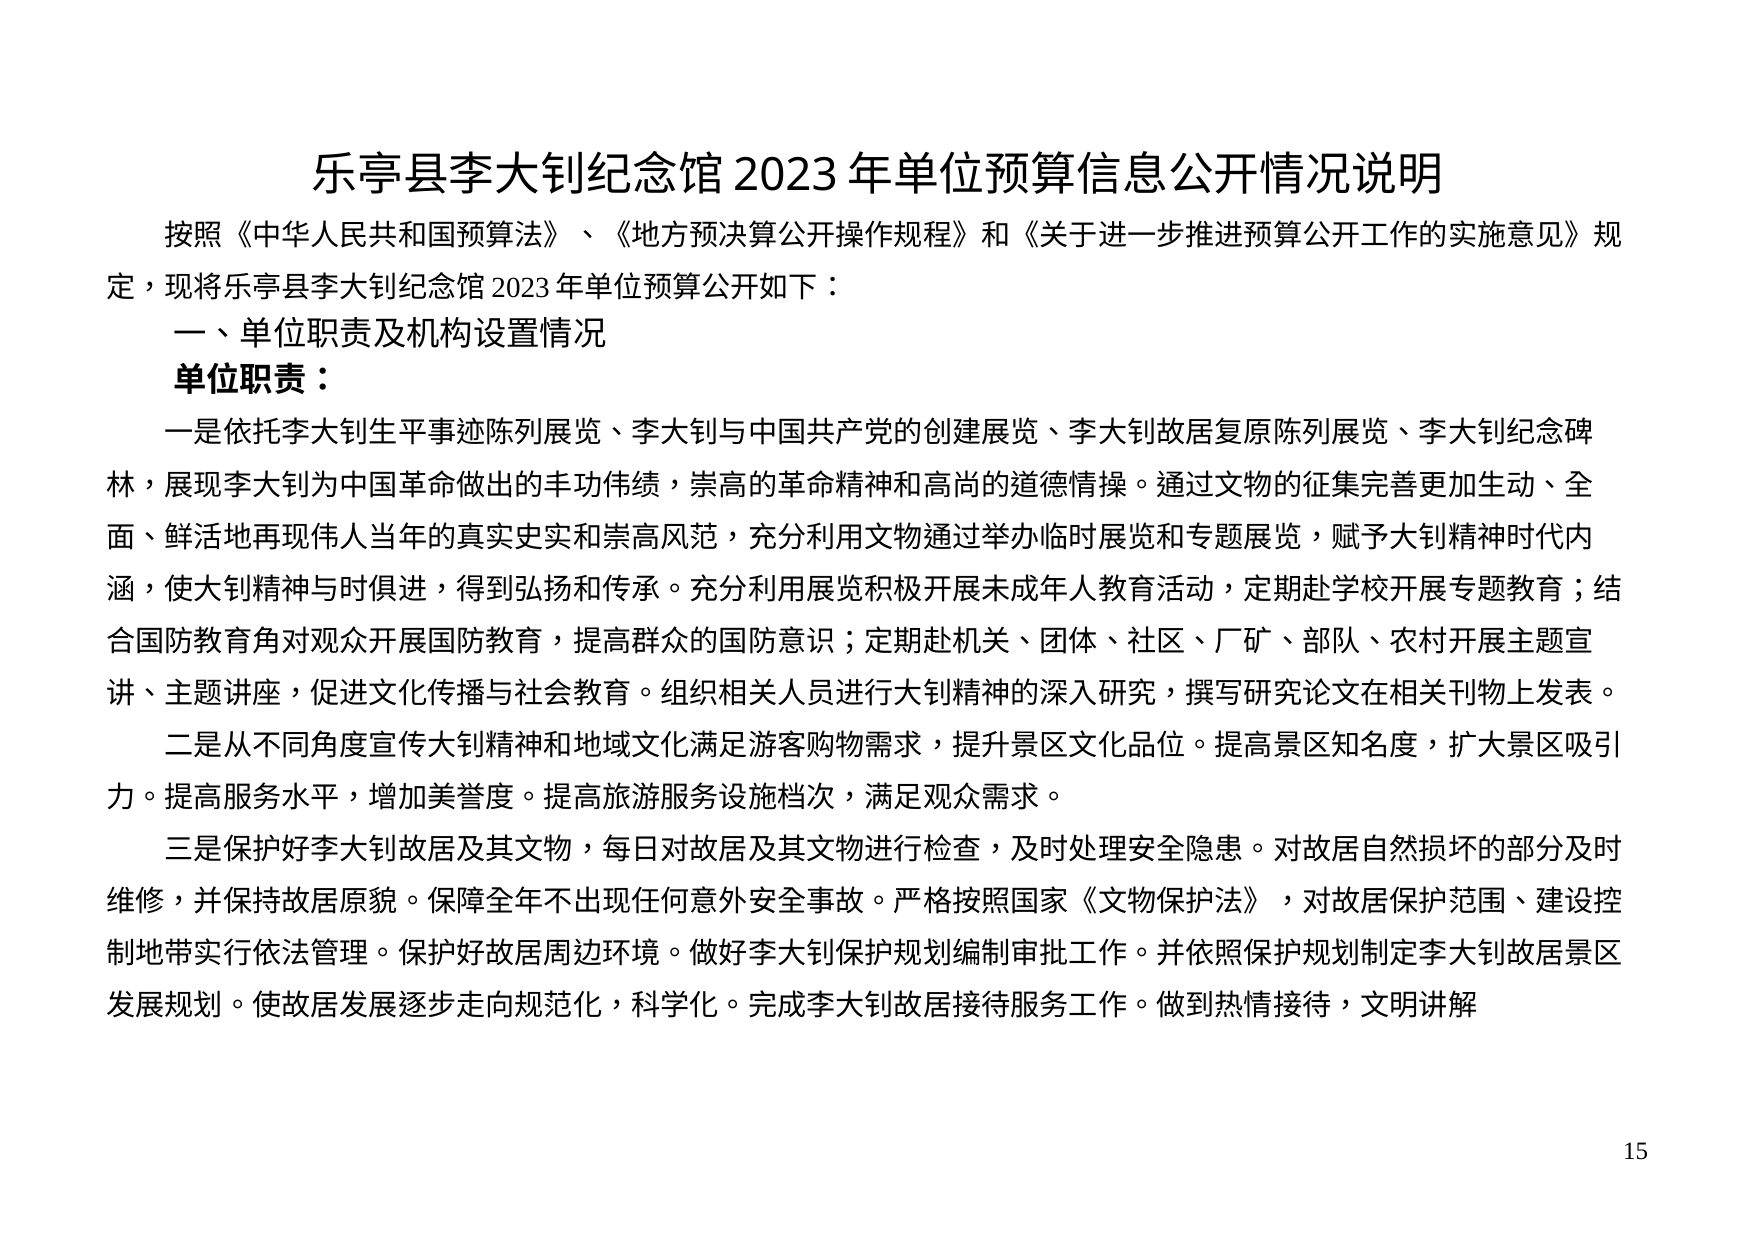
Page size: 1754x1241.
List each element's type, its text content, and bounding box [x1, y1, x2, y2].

text 一是依托李大钊生平事迹陈列展览、李大钊与中国共产党的创建展览、李大钊故居复原陈列展览、李大钊纪念碑林，展现李大钊为中国革命做出的丰功伟绩，崇高的革命精神和高尚的道德情操。通过文物的征集完善更加生动、全面、鲜活地再现伟人当年的真实史实和崇高风范，充分利用文物通过举办临时展览和专题展览，赋予大钊精神时代内涵，使大钊精神与时俱进，得到弘扬和传承。充分利用展览积极开展未成年人教育活动，定期赴学校开展专题教育；结合国防教育角对观众开展国防教育，提高群众的国防意识；定期赴机关、团体、社区、厂矿、部队、农村开展主题宣讲、主题讲座，促进文化传播与社会教育。组织相关人员进行大钊精神的深入研究，撰写研究论文在相关刊物上发表。 [106, 401, 1648, 714]
text 乐亭县李大钊纪念馆2023年单位预算信息公开情况说明 [106, 142, 1648, 204]
text 二是从不同角度宣传大钊精神和地域文化满足游客购物需求，提升景区文化品位。提高景区知名度，扩大景区吸引力。提高服务水平，增加美誉度。提高旅游服务设施档次，满足观众需求。 [106, 714, 1648, 818]
text 单位职责： [106, 356, 1648, 401]
text 按照《中华人民共和国预算法》、《地方预决算公开操作规程》和《关于进一步推进预算公开工作的实施意见》规定，现将乐亭县李大钊纪念馆2023年单位预算公开如下： [106, 204, 1648, 308]
text 一、单位职责及机构设置情况 [106, 309, 1648, 355]
text 三是保护好李大钊故居及其文物，每日对故居及其文物进行检查，及时处理安全隐患。对故居自然损坏的部分及时维修，并保持故居原貌。保障全年不出现任何意外安全事故。严格按照国家《文物保护法》，对故居保护范围、建设控制地带实行依法管理。保护好故居周边环境。做好李大钊保护规划编制审批工作。并依照保护规划制定李大钊故居景区发展规划。使故居发展逐步走向规范化，科学化。完成李大钊故居接待服务工作。做到热情接待，文明讲解 [106, 818, 1648, 1026]
